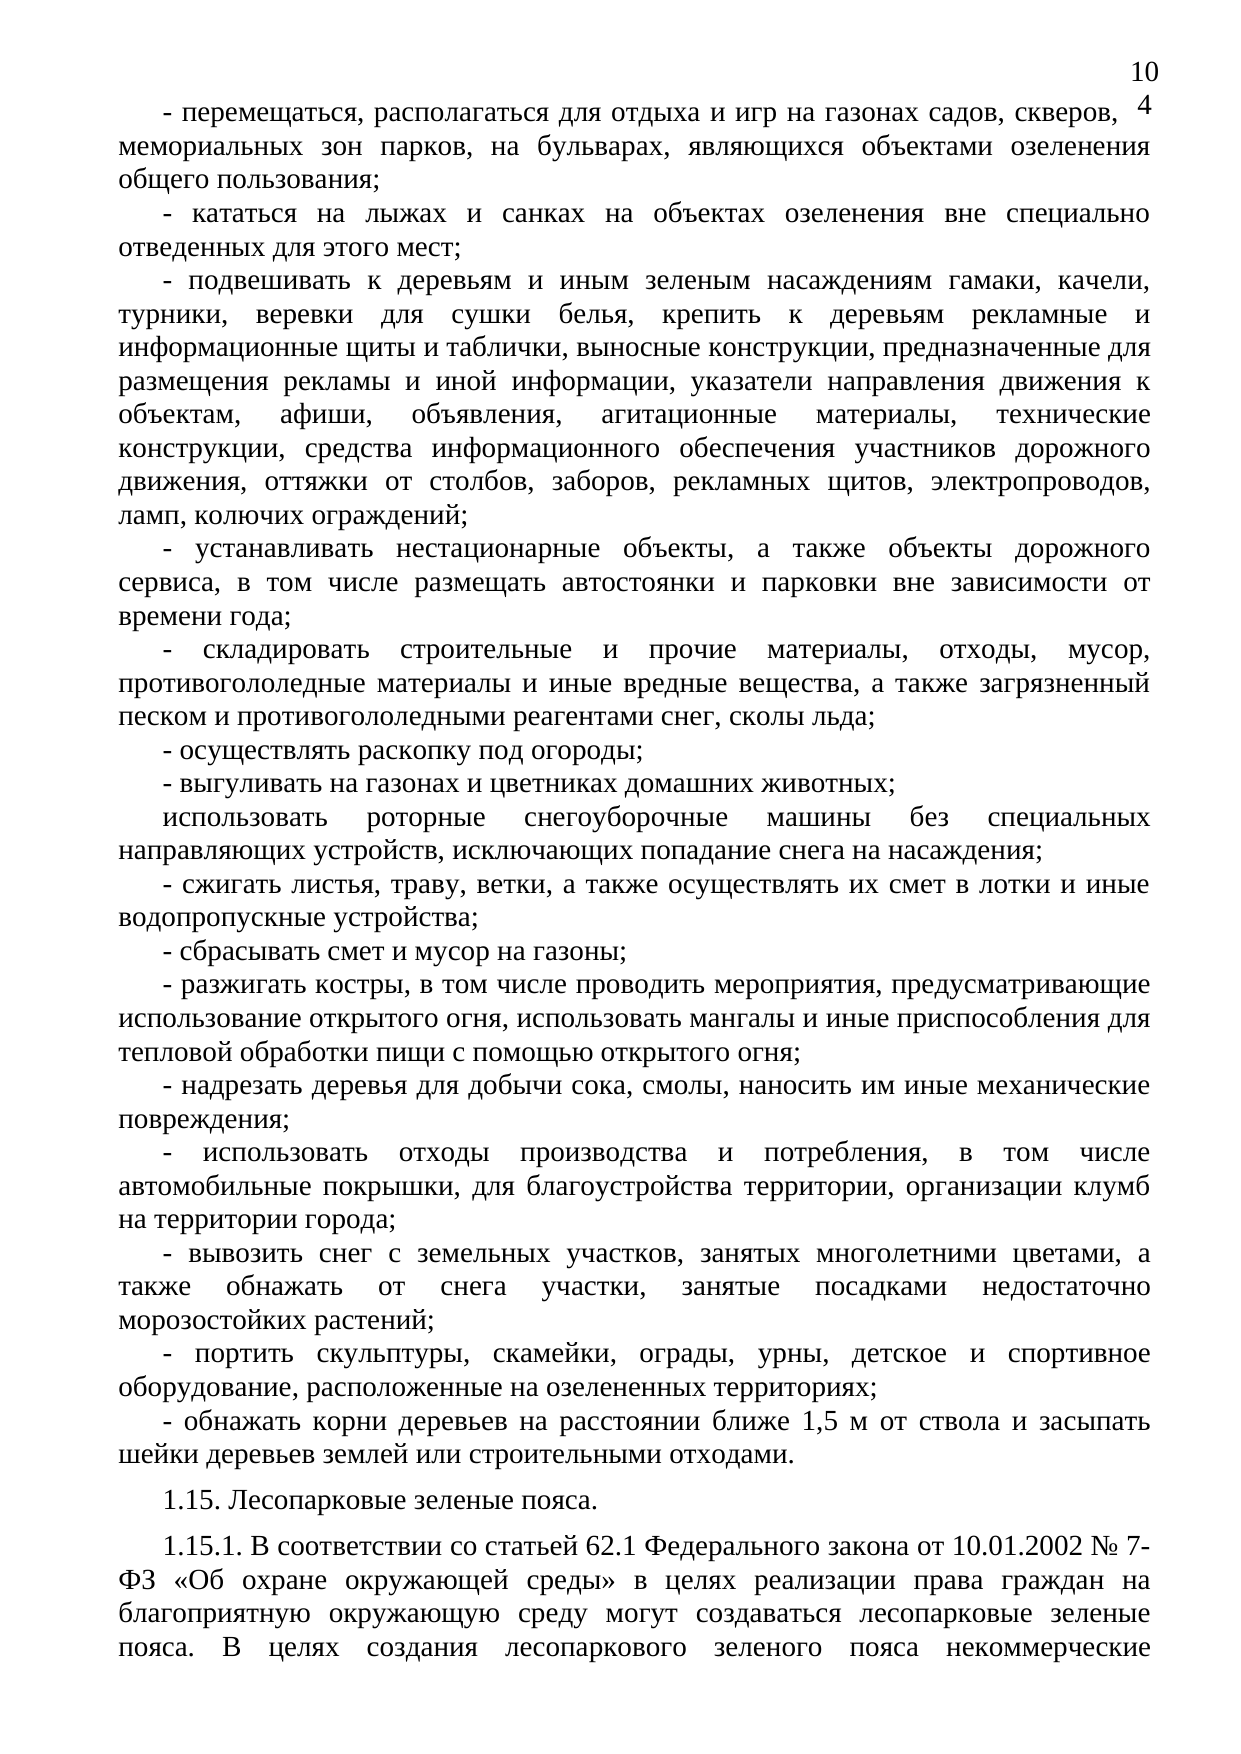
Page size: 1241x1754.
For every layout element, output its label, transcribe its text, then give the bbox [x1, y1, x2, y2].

text - кататься на лыжах и санках на объектах озеленения вне специально отведенных для этого мест; [118, 195, 1152, 262]
text - сбрасывать смет и мусор на газоны; [118, 933, 1152, 967]
text - выгуливать на газонах и цветниках домашних животных; [118, 765, 1152, 799]
text 1.15. Лесопарковые зеленые пояса. [118, 1482, 1152, 1516]
text - надрезать деревья для добычи сока, смолы, наносить им иные механические повреждения; [118, 1067, 1152, 1134]
text - подвешивать к деревьям и иным зеленым насаждениям гамаки, качели, турники, веревки для сушки белья, крепить к деревьям рекламные и информационные щиты и таблички, выносные конструкции, предназначенные для размещения рекламы и иной информации, указатели направления движения к объектам, афиши, объявления, агитационные материалы, технические конструкции, средства информационного обеспечения участников дорожного движения, оттяжки от столбов, заборов, рекламных щитов, электропроводов, ламп, колючих ограждений; [118, 262, 1152, 531]
text - сжигать листья, траву, ветки, а также осуществлять их смет в лотки и иные водопропускные устройства; [118, 866, 1152, 933]
text - вывозить снег с земельных участков, занятых многолетними цветами, а также обнажать от снега участки, занятые посадками недостаточно морозостойких растений; [118, 1235, 1152, 1336]
text - портить скульптуры, скамейки, ограды, урны, детское и спортивное оборудование, расположенные на озелененных территориях; [118, 1336, 1152, 1403]
text использовать роторные снегоуборочные машины без специальных направляющих устройств, исключающих попадание снега на насаждения; [118, 799, 1152, 866]
text - использовать отходы производства и потребления, в том числе автомобильные покрышки, для благоустройства территории, организации клумб на территории города; [118, 1134, 1152, 1235]
text - складировать строительные и прочие материалы, отходы, мусор, противогололедные материалы и иные вредные вещества, а также загрязненный песком и противогололедными реагентами снег, сколы льда; [118, 631, 1152, 732]
text - осуществлять раскопку под огороды; [118, 732, 1152, 765]
text - устанавливать нестационарные объекты, а также объекты дорожного сервиса, в том числе размещать автостоянки и парковки вне зависимости от времени года; [118, 531, 1152, 631]
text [118, 1528, 1152, 1662]
text - обнажать корни деревьев на расстоянии ближе от ствола и засыпать шейки деревьев землей или строительными отходами. [118, 1403, 1152, 1470]
text - разжигать костры, в том числе проводить мероприятия, предусматривающие использование открытого огня, использовать мангалы и иные приспособления для тепловой обработки пищи с помощью открытого огня; [118, 967, 1152, 1067]
text - перемещаться, располагаться для отдыха и игр на газонах садов, скверов, мемориальных зон парков, на бульварах, являющихся объектами озеленения общего пользования; [118, 94, 1152, 195]
